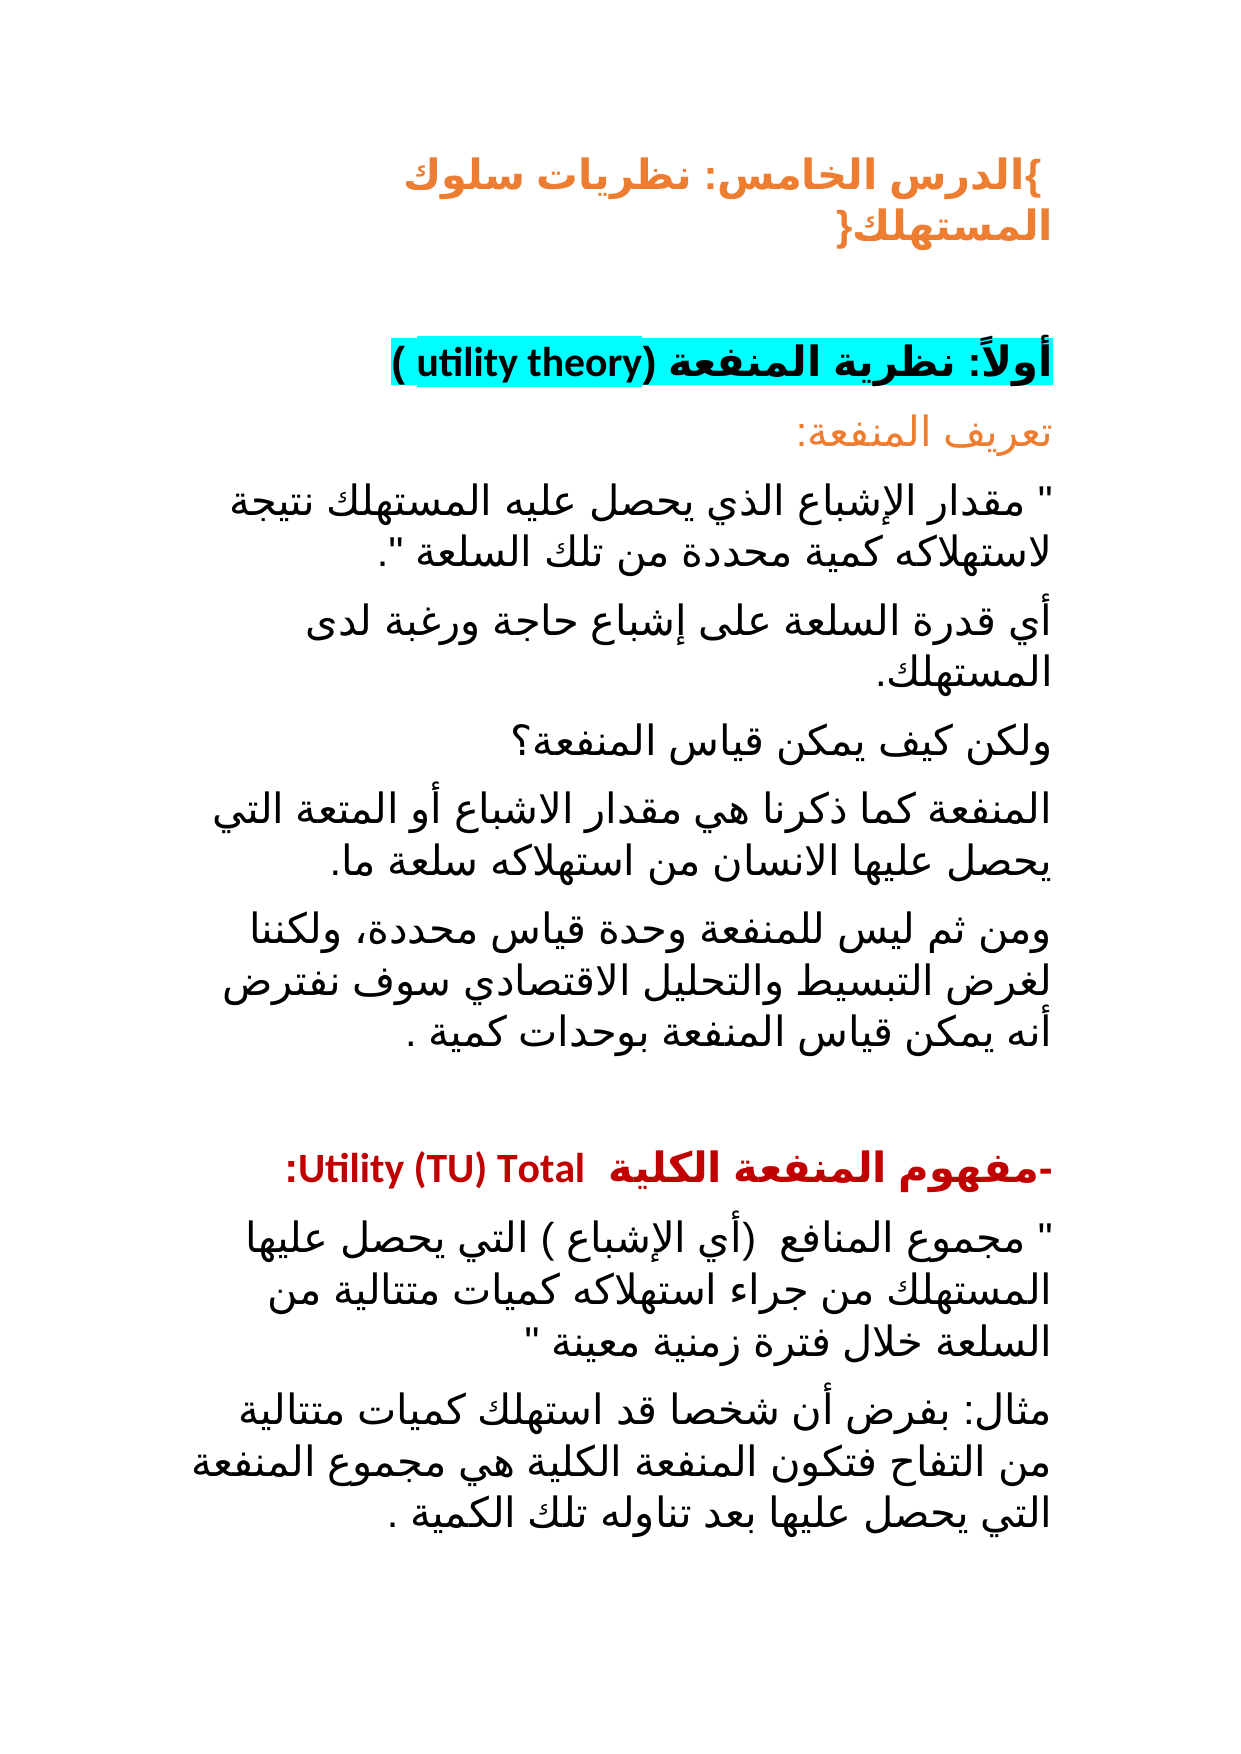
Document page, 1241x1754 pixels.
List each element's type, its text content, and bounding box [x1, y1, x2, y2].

text أولاً: نظرية المنفعة (utility theory ) [187, 336, 417, 387]
text }الدرس الخامس: نظريات سلوك المستهلك{ [187, 150, 1053, 249]
text مثال: بفرض أن شخصا قد استهلك كميات متتالية من التفاح فتكون المنفعة الكلية هي مجموع المنفعة التي يحصل عليها بعد تناوله تلك الكمية . [187, 1385, 1053, 1537]
text أي قدرة السلعة على إشباع حاجة ورغبة لدى المستهلك. [187, 596, 1053, 696]
text المنفعة كما ذكرنا هي مقدار الاشباع أو المتعة التي يحصل عليها الانسان من استهلاكه سلعة ما. [187, 784, 1053, 884]
text ومن ثم ليس للمنفعة وحدة قياس محددة، ولكننا لغرض التبسيط والتحليل الاقتصادي سوف نفترض أنه يمكن قياس المنفعة بوحدات كمية . [187, 904, 1053, 1056]
text تعريف المنفعة: [187, 408, 1053, 456]
text " مقدار الإشباع الذي يحصل عليه المستهلك نتيجة لاستهلاكه كمية محددة من تلك السلعة ". [187, 476, 1053, 576]
text ولكن كيف يمكن قياس المنفعة؟ [187, 716, 1053, 764]
text " مجموع المنافع (أي الإشباع ) التي يحصل عليها المستهلك من جراء استهلاكه كميات متتالية من السلعة خلال فترة زمنية معينة " [187, 1214, 1053, 1365]
text -مفهوم المنفعة الكلية Utility (TU) Total: [187, 1142, 1053, 1193]
